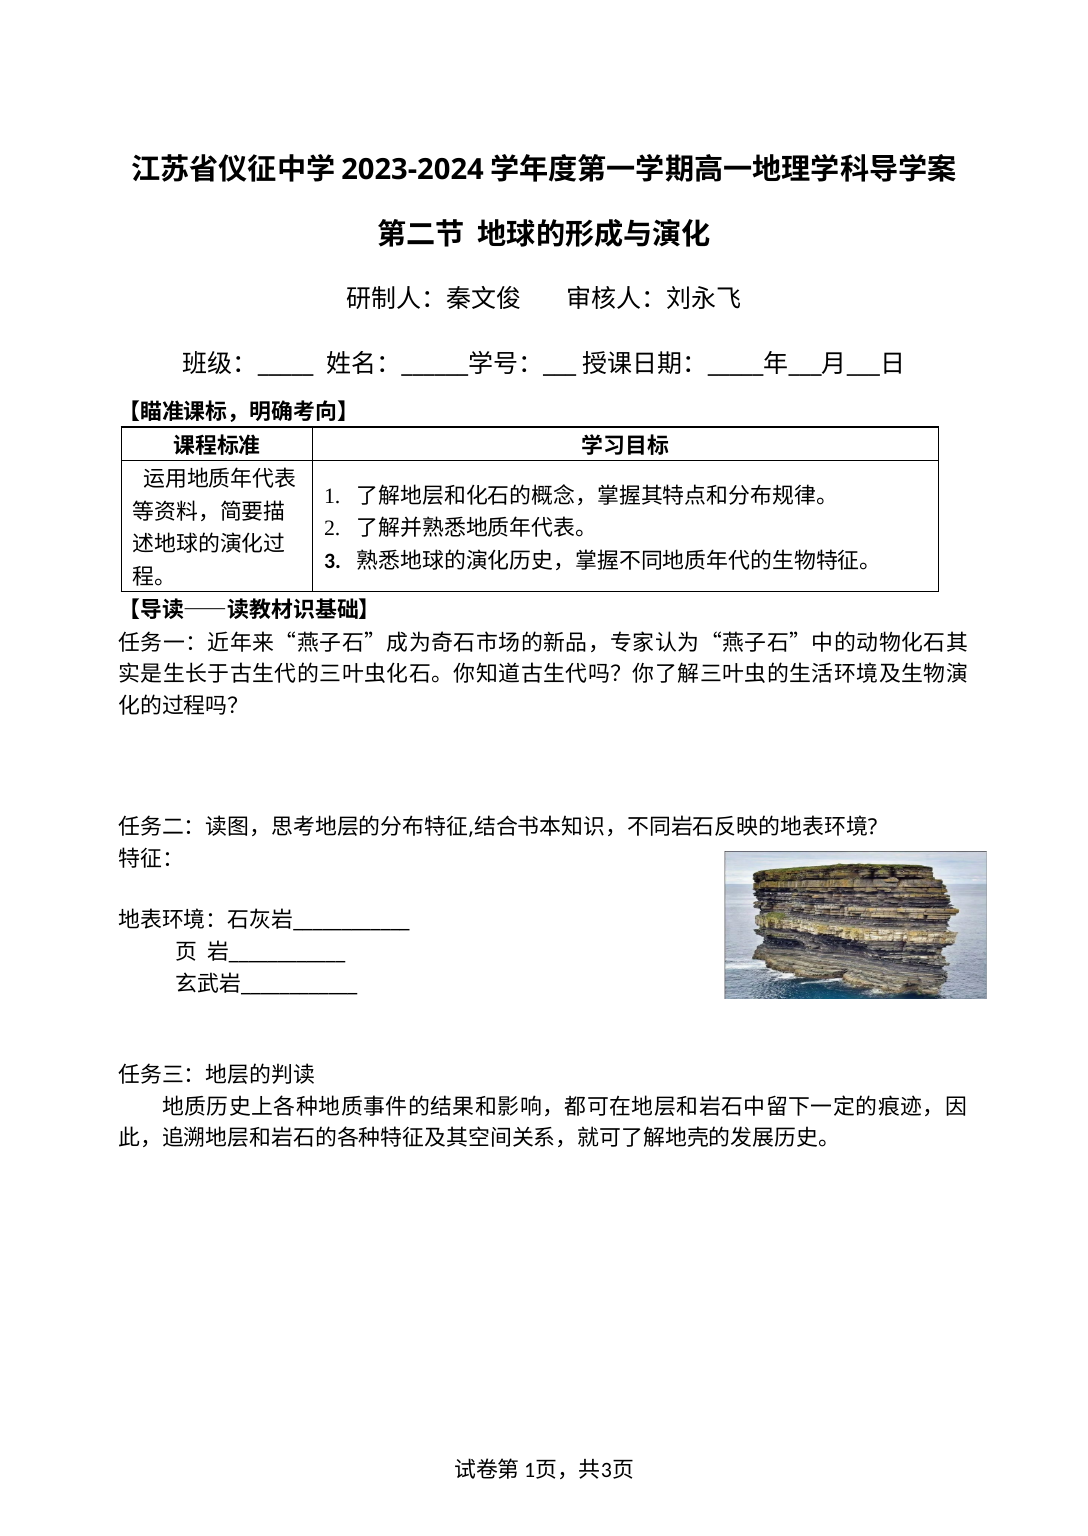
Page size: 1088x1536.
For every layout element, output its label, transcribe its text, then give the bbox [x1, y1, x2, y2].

text 页 岩____________ [118, 934, 724, 966]
table_cell 运用地质年代表等资料，简要描述地球的演化过程。 [122, 461, 312, 591]
text 班级：_____ 姓名：______学号：___ 授课日期：_____年___月___日 [118, 329, 969, 394]
text 【瞄准课标，明确考向】 [118, 394, 969, 426]
table_cell 了解地层和化石的概念，掌握其特点和分布规律。 了解并熟悉地质年代表。 熟悉地球的演化历史，掌握不同地质年代的生物特征。 [313, 461, 938, 591]
table_header 学习目标 [313, 428, 938, 460]
text 地质历史上各种地质事件的结果和影响，都可在地层和岩石中留下一定的痕迹，因此，追溯地层和岩石的各种特征及其空间关系，就可了解地壳的发展历史。 [118, 1089, 969, 1152]
text 研制人：秦文俊 审核人：刘永飞 [118, 264, 969, 329]
text 特征： [118, 841, 969, 872]
text 玄武岩____________ [118, 966, 724, 997]
text 任务三：地层的判读 [118, 1057, 969, 1089]
text 任务一：近年来“燕子石”成为奇石市场的新品，专家认为“燕子石”中的动物化石其实是生长于古生代的三叶虫化石。你知道古生代吗？你了解三叶虫的生活环境及生物演化的过程吗？ [118, 624, 969, 719]
table_header 课程标准 [122, 428, 312, 460]
text 江苏省仪征中学2023-2024学年度第一学期高一地理学科导学案 [118, 134, 969, 199]
text 地表环境：石灰岩____________ [118, 902, 724, 934]
text 第二节 地球的形成与演化 [118, 199, 969, 264]
picture [724, 851, 987, 999]
text 【导读——读教材识基础】 [118, 592, 969, 624]
text 任务二：读图，思考地层的分布特征,结合书本知识，不同岩石反映的地表环境? [118, 809, 969, 841]
